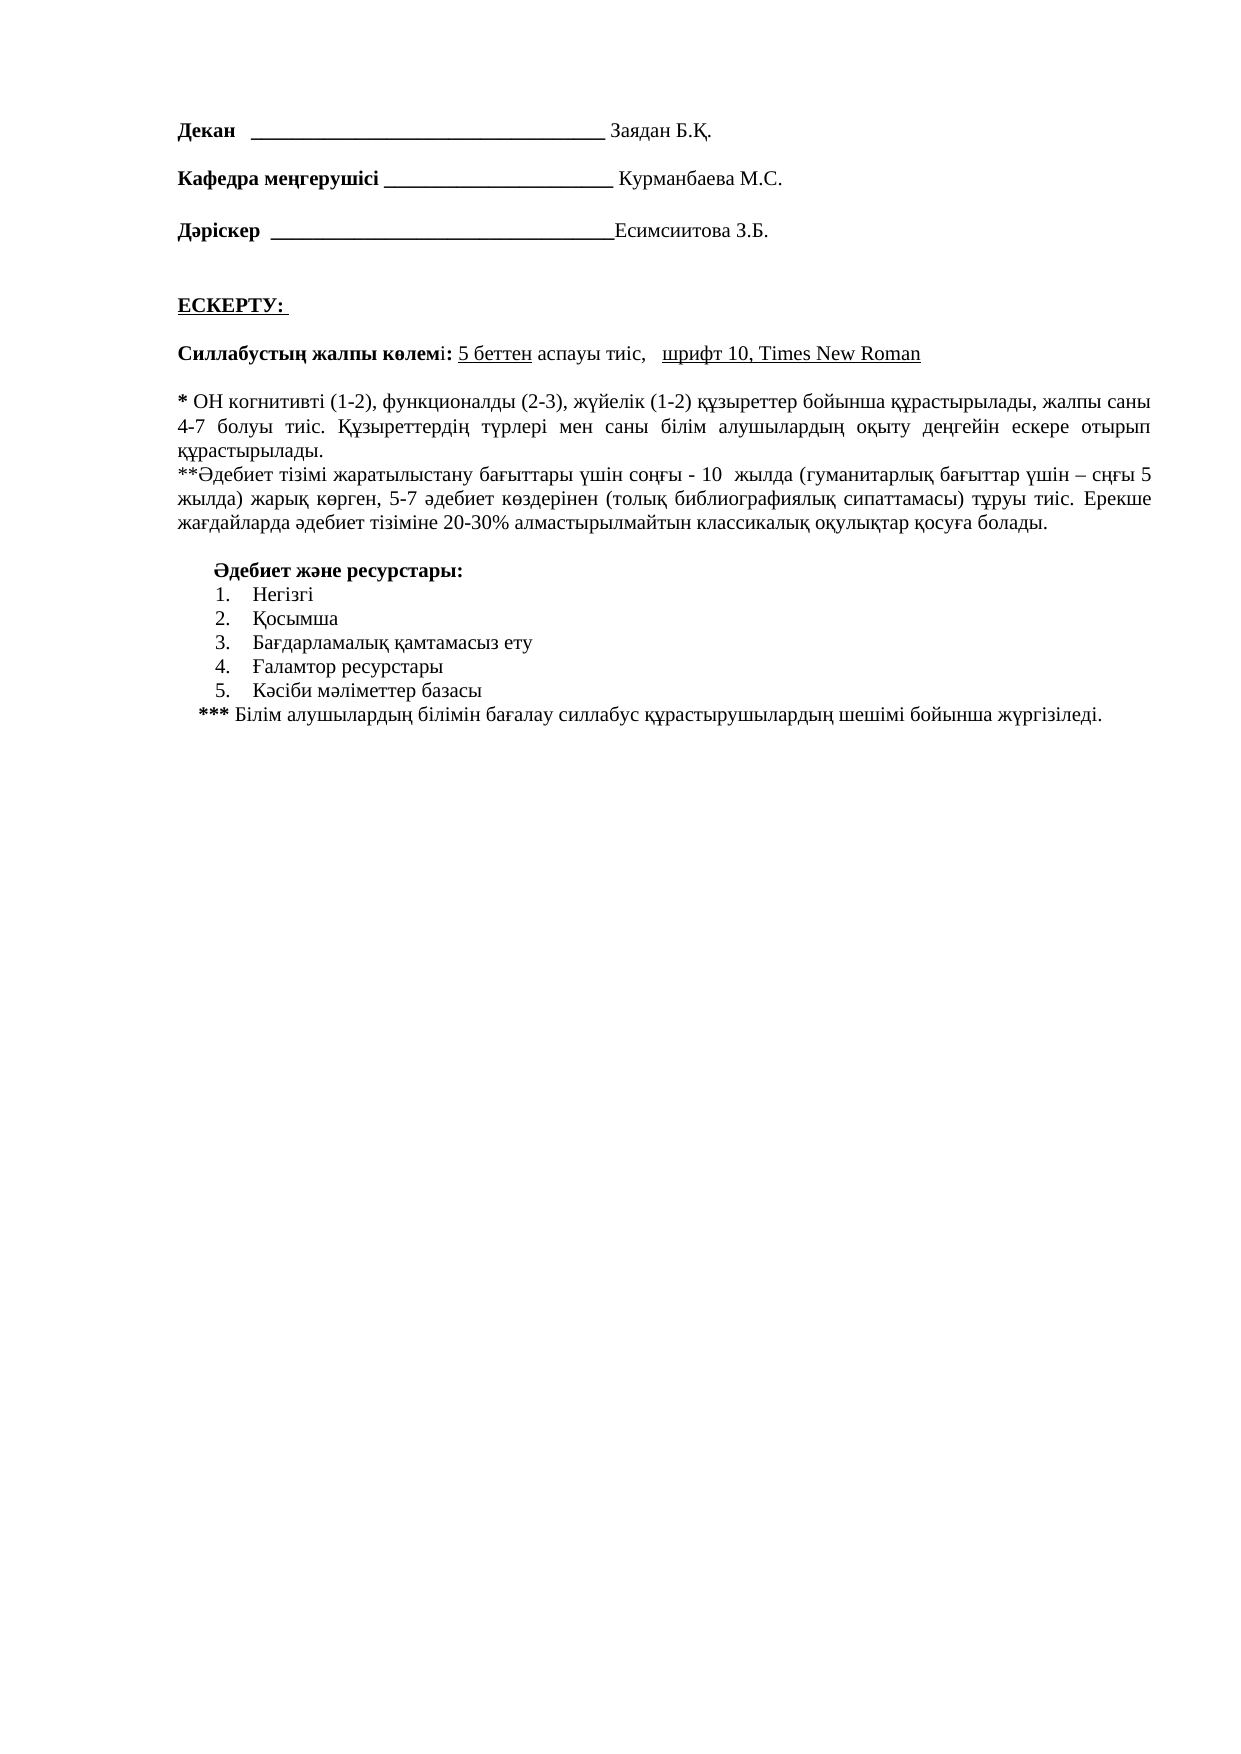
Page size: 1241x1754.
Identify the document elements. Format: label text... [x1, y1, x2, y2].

text Дәріскер _________________________________Есимсиитова З.Б. [177, 218, 1152, 242]
text *** Білім алушылардың білімін бағалау силлабус құрастырушылардың шешімі бойынша жүргізіледі. [177, 702, 1152, 726]
text * ОН когнитивті (1-2), функционалды (2-3), жүйелік (1-2) құзыреттер бойынша құрастырылады, жалпы саны 4-7 болуы тиіс. Құзыреттердің түрлері мен саны білім алушылардың оқыту деңгейін ескере отырып құрастырылады. [177, 389, 1152, 462]
text Декан __________________________________ Заядан Б.Қ. [177, 118, 1152, 142]
list Негізгі [215, 582, 1152, 606]
list Кәсіби мәліметтер базасы [215, 678, 1152, 702]
list Қосымша [215, 606, 1152, 630]
text Кафедра меңгерушісі ______________________ Курманбаева М.С. [177, 166, 1152, 190]
list Ғаламтор ресурстары [215, 654, 1152, 678]
text **Әдебиет тізімі жаратылыстану бағыттары үшін соңғы - 10 жылда (гуманитарлық бағыттар үшін – сңғы 5 жылда) жарық көрген, 5-7 әдебиет көздерінен (толық библиографиялық сипаттамасы) тұруы тиіс. Ерекше жағдайларда әдебиет тізіміне 20-30% алмастырылмайтын классикалық оқулықтар қосуға болады. [198, 462, 1152, 534]
text Әдебиет және ресурстары: [177, 558, 1152, 582]
text Силлабустың жалпы көлемі: 5 беттен аспауы тиіс, шрифт 10, Times New Roman [177, 341, 1152, 365]
list Бағдарламалық қамтамасыз ету [215, 630, 1152, 654]
text ЕСКЕРТУ: [177, 293, 1152, 317]
